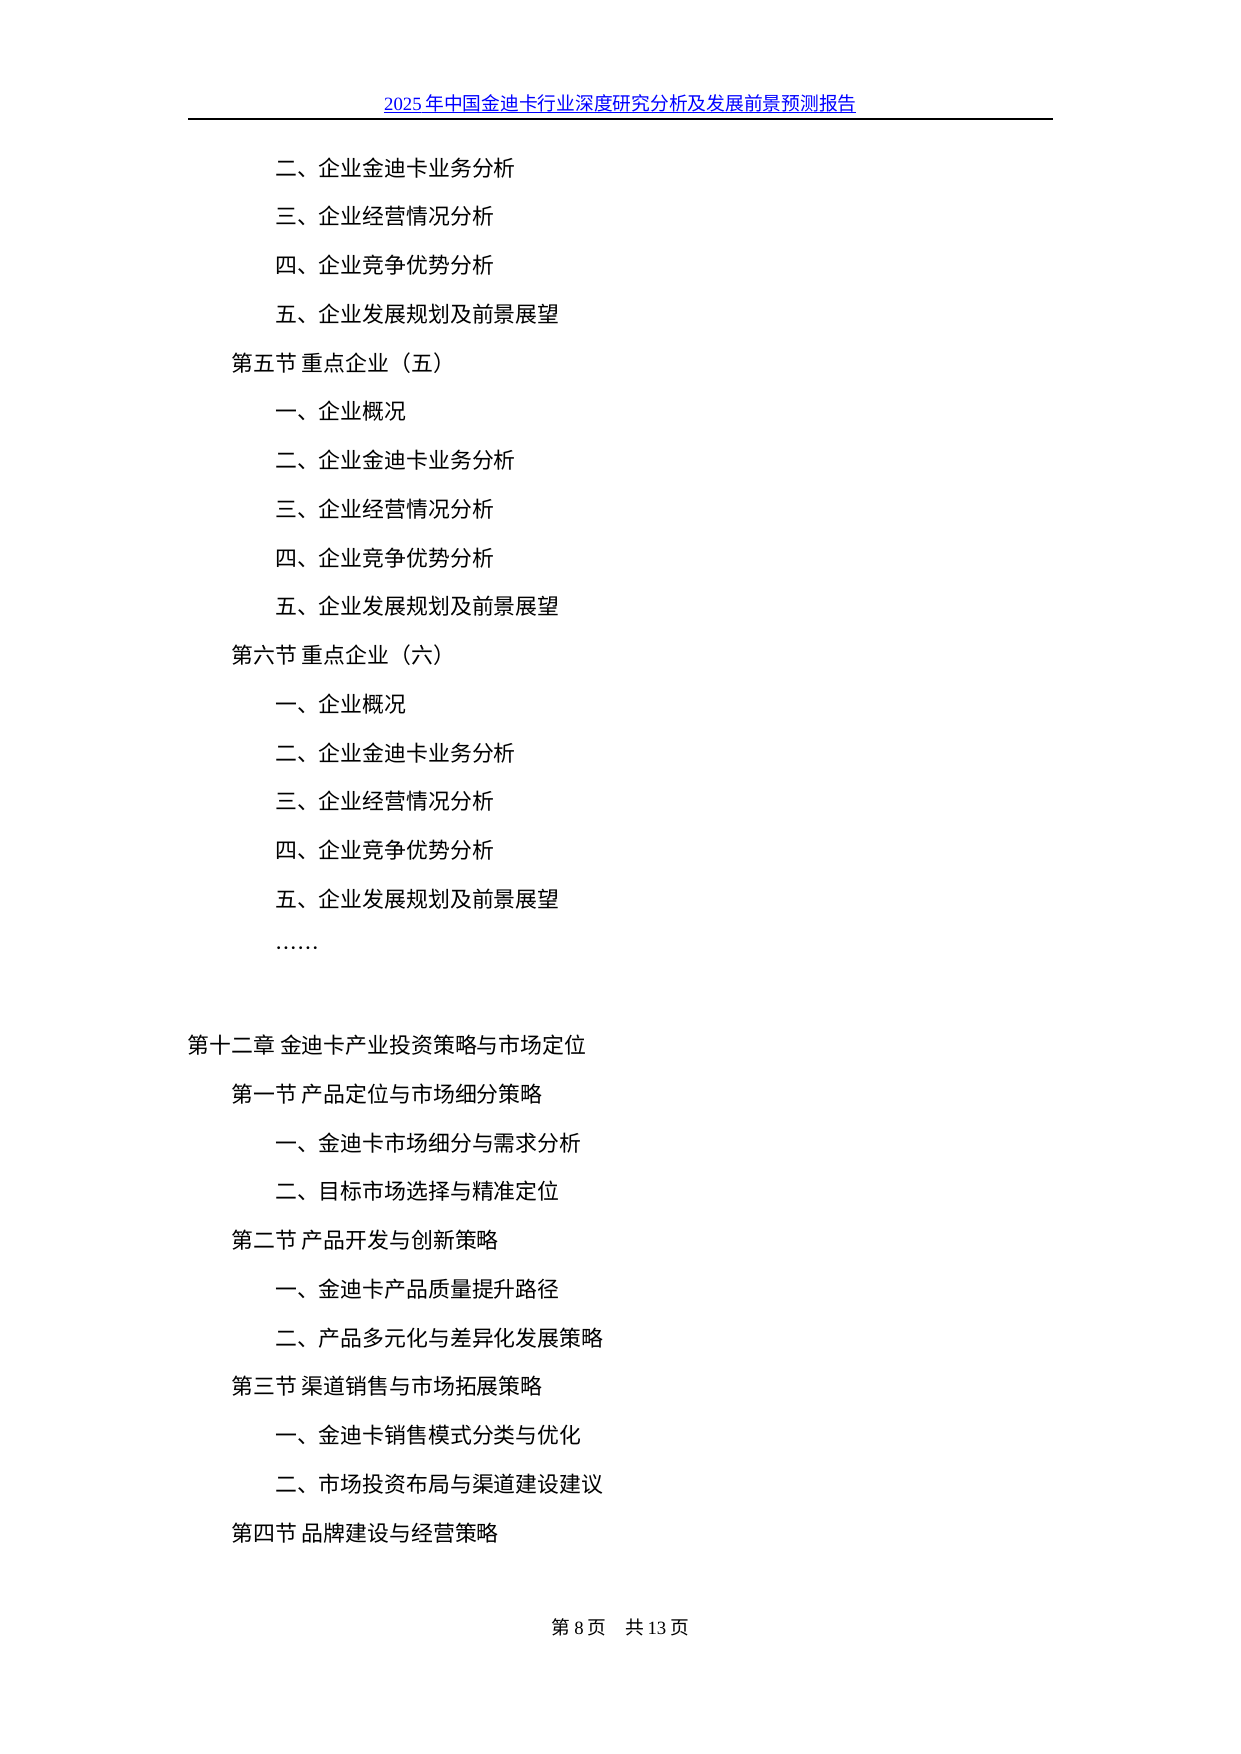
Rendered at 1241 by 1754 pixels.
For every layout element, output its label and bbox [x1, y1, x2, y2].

text [187, 150, 1053, 1548]
